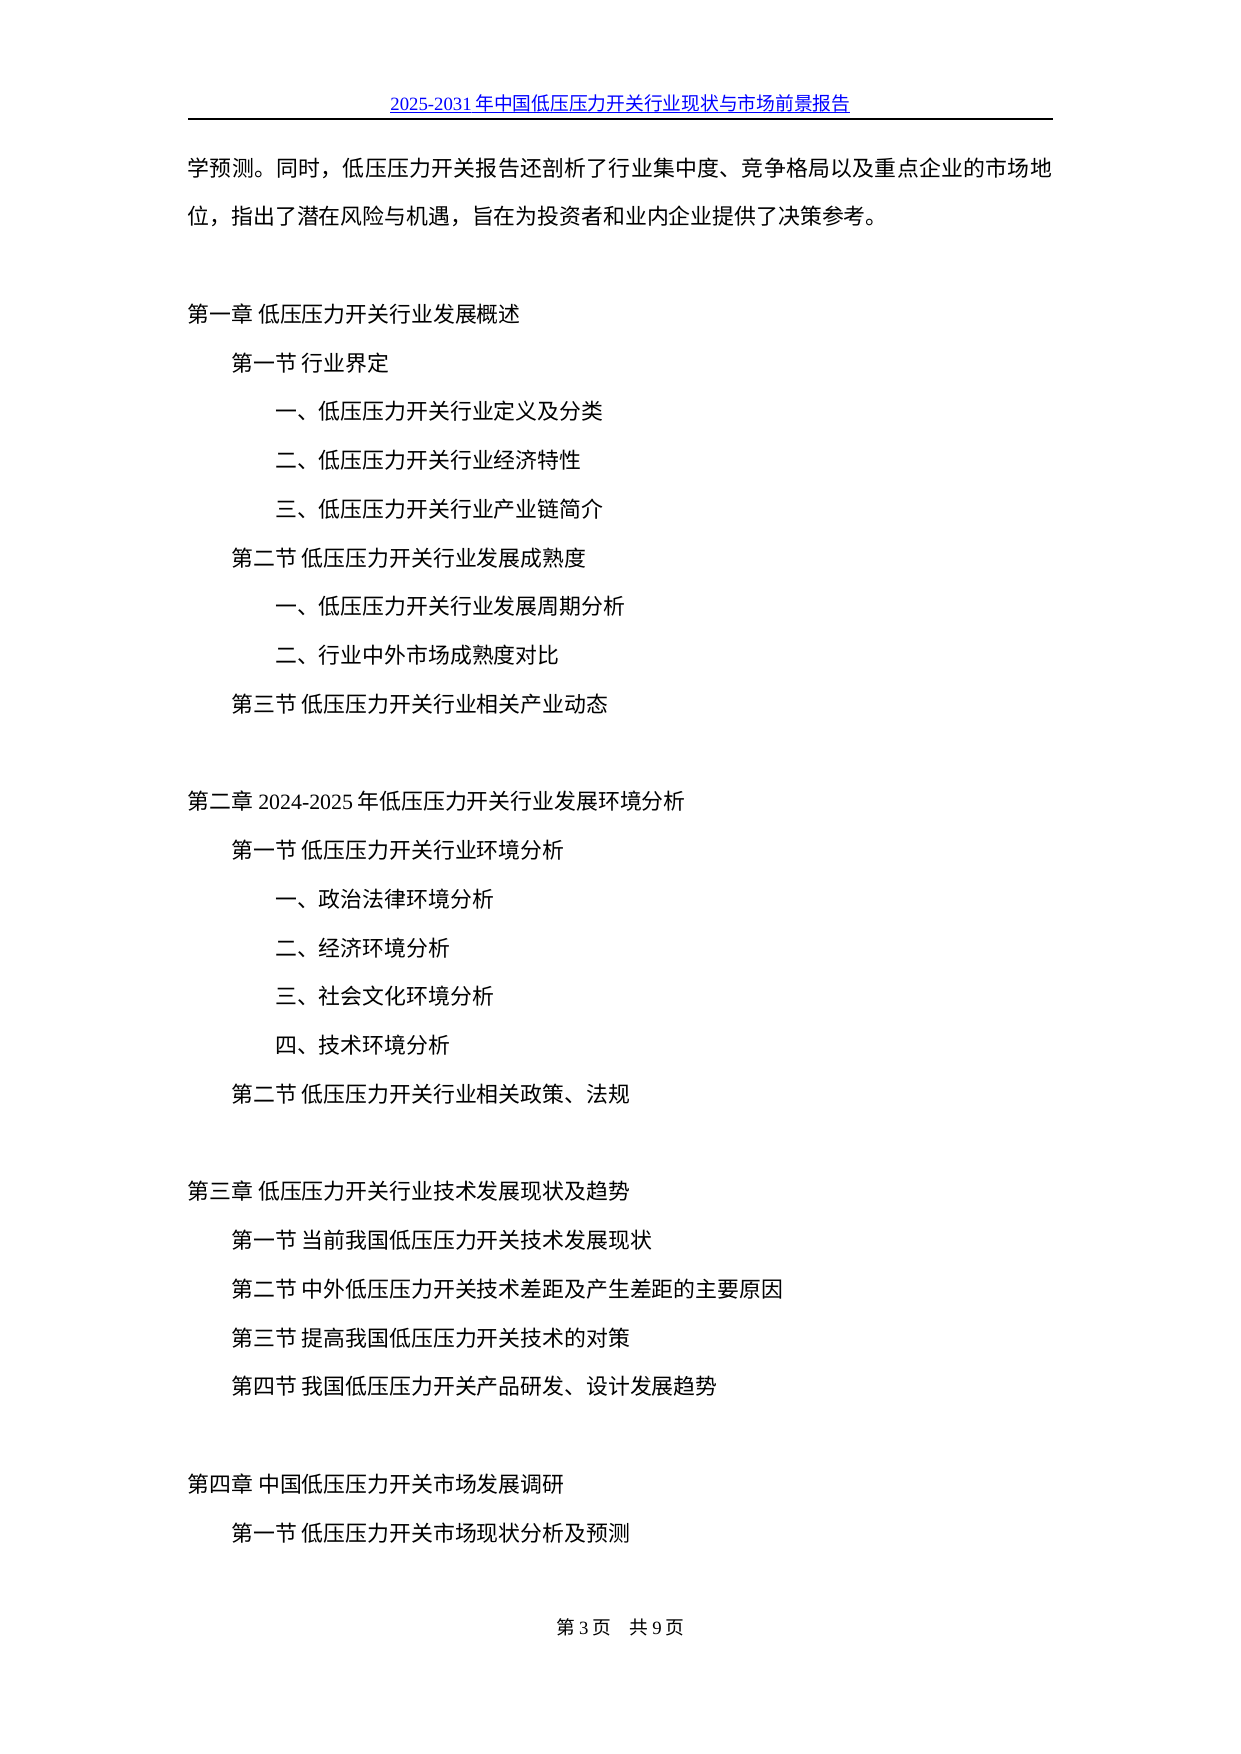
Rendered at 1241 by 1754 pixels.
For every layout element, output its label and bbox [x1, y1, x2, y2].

text [187, 150, 1053, 1548]
